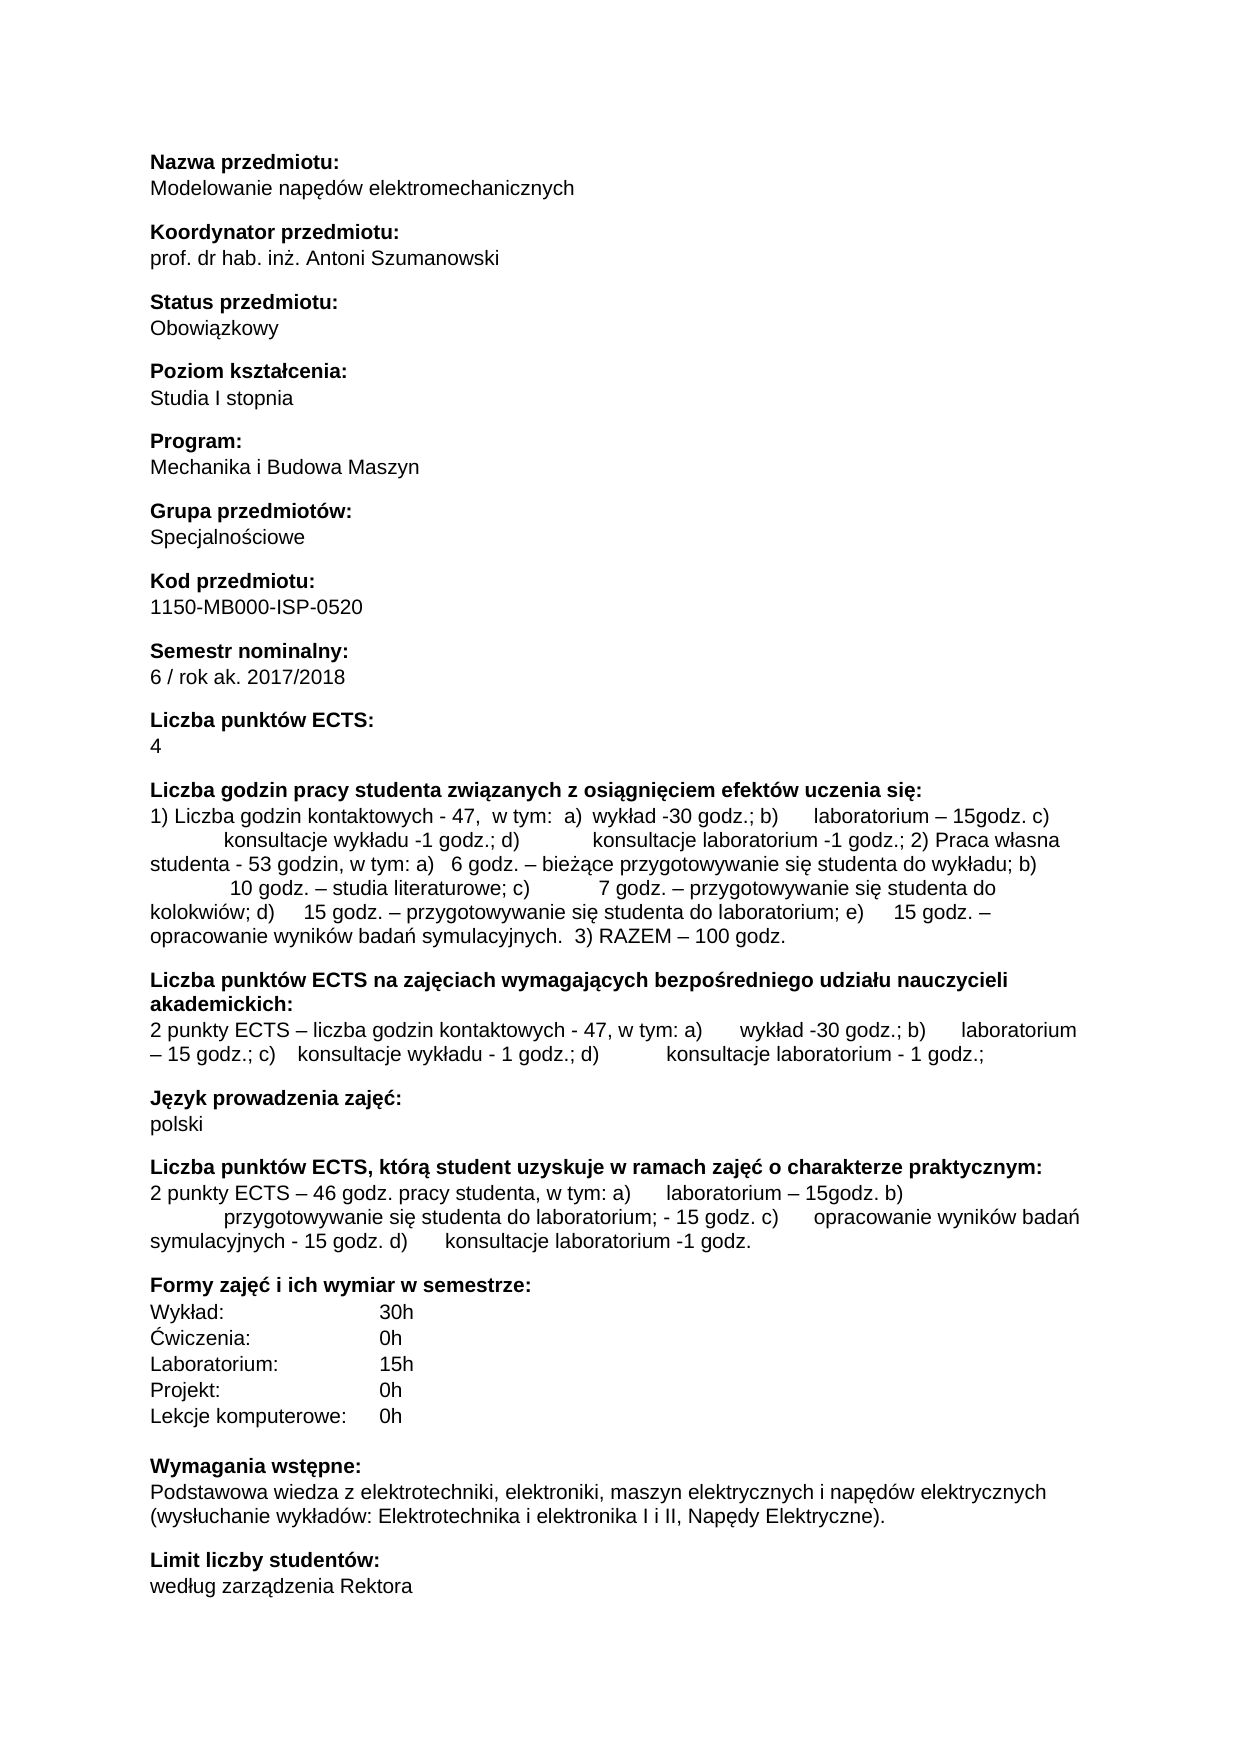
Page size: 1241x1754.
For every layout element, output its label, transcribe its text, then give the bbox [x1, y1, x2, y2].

text Formy zajęć i ich wymiar w semestrze: [150, 1273, 1090, 1297]
text Podstawowa wiedza z elektrotechniki, elektroniki, maszyn elektrycznych i napędów elektrycznych (wysłuchanie wykładów: Elektrotechnika i elektronika I i II, Napędy Elektryczne). [150, 1480, 1090, 1528]
table_cell Lekcje komputerowe: [140, 1404, 367, 1428]
text Specjalnościowe [150, 525, 1090, 549]
table_cell 0h [369, 1376, 597, 1402]
text 2 punkty ECTS – liczba godzin kontaktowych - 47, w tym: a) wykład -30 godz.; b) laboratorium – 15 godz.; c) konsultacje wykładu - 1 godz.; d) konsultacje laboratorium - 1 godz.; [150, 1018, 1090, 1066]
text Liczba punktów ECTS, którą student uzyskuje w ramach zajęć o charakterze praktycznym: [150, 1155, 1090, 1179]
table_cell Laboratorium: [140, 1352, 367, 1376]
table_cell 0h [369, 1402, 597, 1428]
text Status przedmiotu: [150, 289, 1090, 313]
text prof. dr hab. inż. Antoni Szumanowski [150, 246, 1090, 270]
text Kod przedmiotu: [150, 569, 1090, 593]
text Liczba punktów ECTS na zajęciach wymagających bezpośredniego udziału nauczycieli akademickich: [150, 968, 1090, 1016]
text Modelowanie napędów elektromechanicznych [150, 176, 1090, 200]
table_header Wykład: [140, 1300, 367, 1324]
table_cell Projekt: [140, 1378, 367, 1402]
text 2 punkty ECTS – 46 godz. pracy studenta, w tym: a) laboratorium – 15godz. b) przygotowywanie się studenta do laboratorium; - 15 godz. c) opracowanie wyników badań symulacyjnych - 15 godz. d) konsultacje laboratorium -1 godz. [150, 1181, 1090, 1253]
text Nazwa przedmiotu: [150, 150, 1090, 174]
text Liczba godzin pracy studenta związanych z osiągnięciem efektów uczenia się: [150, 778, 1090, 802]
text 1) Liczba godzin kontaktowych - 47, w tym: a) wykład -30 godz.; b) laboratorium – 15godz. c) konsultacje wykładu -1 godz.; d) konsultacje laboratorium -1 godz.; 2) Praca własna studenta - 53 godzin, w tym: a) 6 godz. – bieżące przygotowywanie się studenta do wykładu; b) 10 godz. – studia literaturowe; c) 7 godz. – przygotowywanie się studenta do kolokwiów; d) 15 godz. – przygotowywanie się studenta do laboratorium; e) 15 godz. – opracowanie wyników badań symulacyjnych. 3) RAZEM – 100 godz. [150, 804, 1090, 948]
text 4 [150, 734, 1090, 758]
text polski [150, 1111, 1090, 1135]
text Mechanika i Budowa Maszyn [150, 455, 1090, 479]
table_header 30h [369, 1300, 597, 1324]
text Semestr nominalny: [150, 638, 1090, 662]
text Limit liczby studentów: [150, 1547, 1090, 1571]
text Obowiązkowy [150, 316, 1090, 339]
text Studia I stopnia [150, 385, 1090, 409]
text Wymagania wstępne: [150, 1454, 1090, 1478]
table_cell 0h [369, 1324, 597, 1350]
text Liczba punktów ECTS: [150, 708, 1090, 732]
text Koordynator przedmiotu: [150, 220, 1090, 244]
text 1150-MB000-ISP-0520 [150, 595, 1090, 619]
table_cell 15h [369, 1350, 597, 1376]
text 6 / rok ak. 2017/2018 [150, 664, 1090, 688]
text Program: [150, 429, 1090, 453]
text Język prowadzenia zajęć: [150, 1085, 1090, 1109]
text według zarządzenia Rektora [150, 1573, 1090, 1597]
text Poziom kształcenia: [150, 359, 1090, 383]
text Grupa przedmiotów: [150, 499, 1090, 523]
table_cell Ćwiczenia: [140, 1326, 367, 1350]
